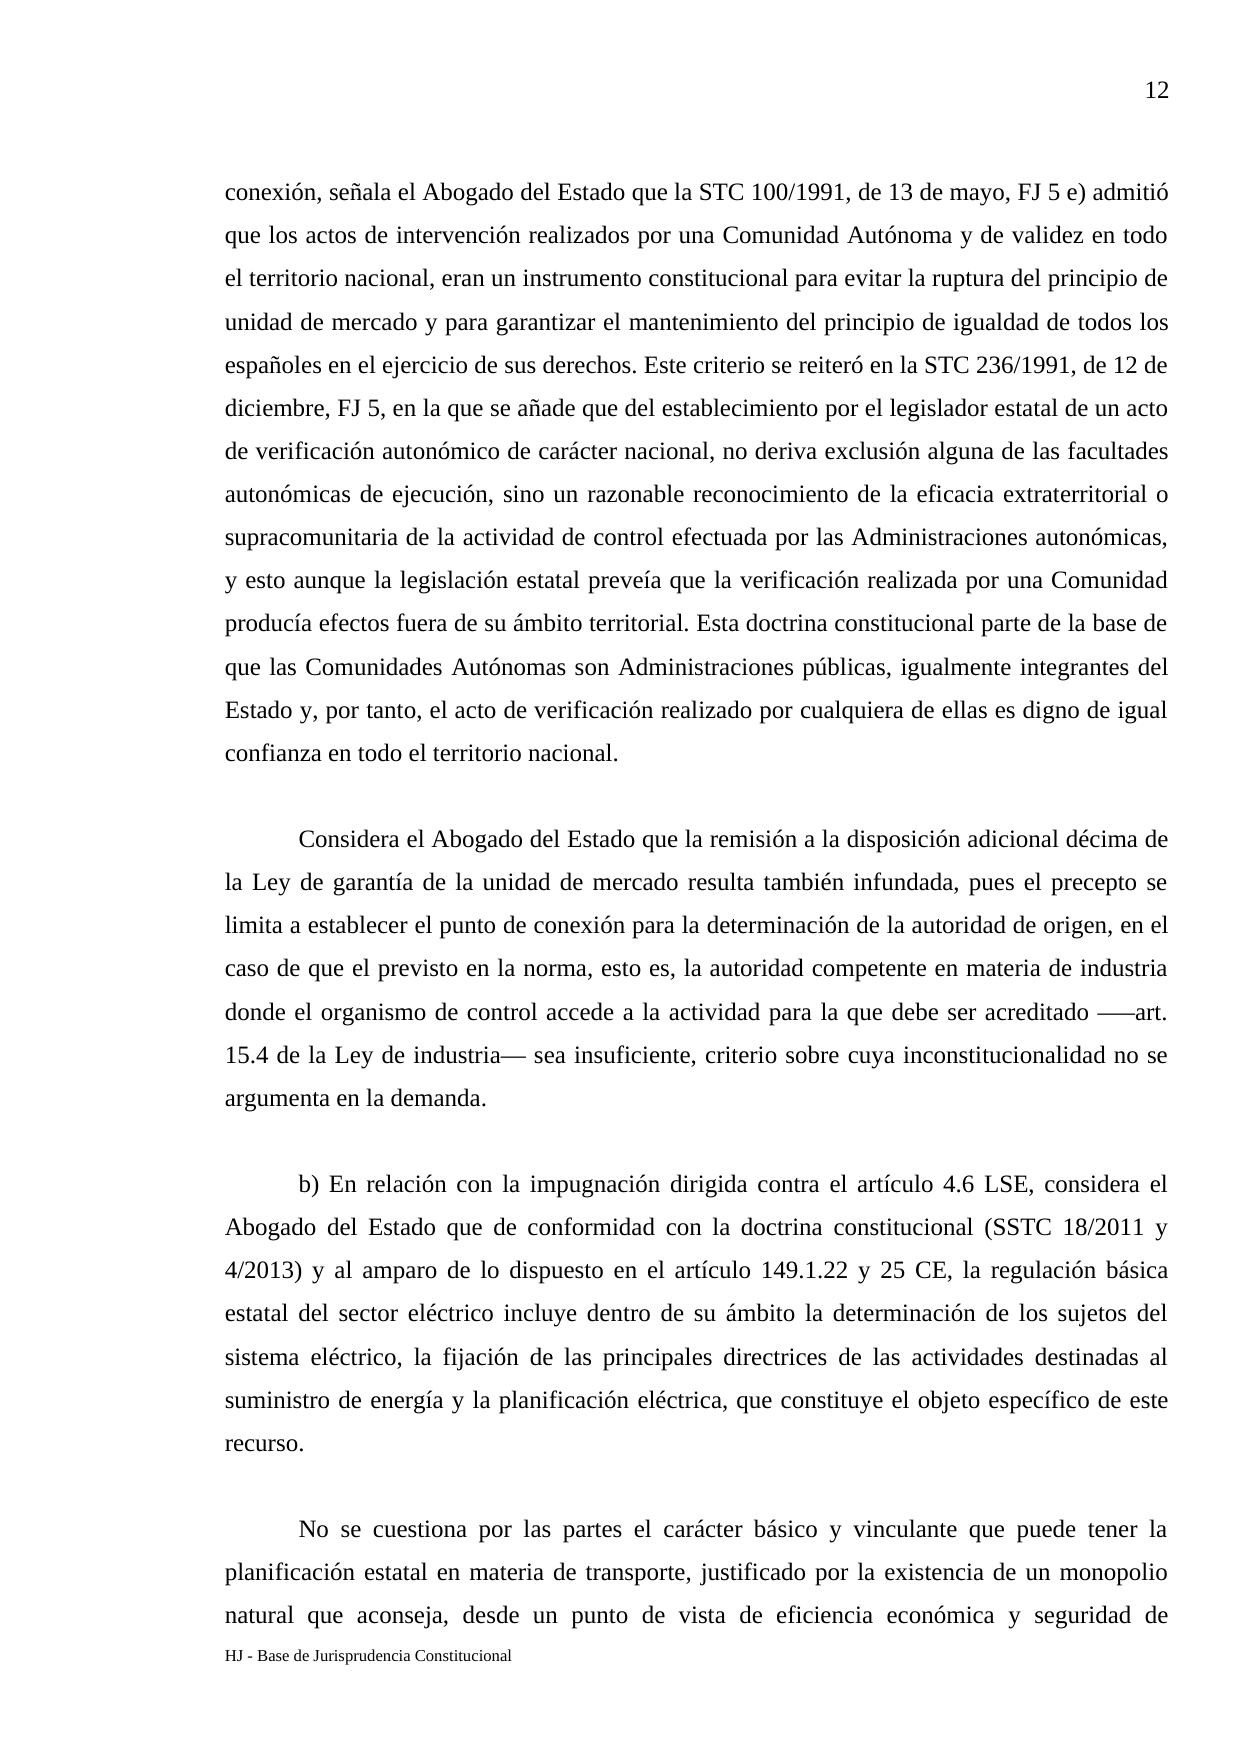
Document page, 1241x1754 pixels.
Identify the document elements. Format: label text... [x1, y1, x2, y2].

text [224, 177, 1169, 767]
text b) En relación con la impugnación dirigida contra el artículo 4.6 LSE, considera el Abogado del Estado que de conformidad con la doctrina constitucional (SSTC 18/2011 y 4/2013) y al amparo de lo dispuesto en el artículo 149.1.22 y 25 CE, la regulación básica estatal del sector eléctrico incluye dentro de su ámbito la determinación de los sujetos del sistema eléctrico, la fijación de las principales directrices de las actividades destinadas al suministro de energía y la planificación eléctrica, que constituye el objeto específico de este recurso. [224, 1169, 1169, 1457]
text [224, 1514, 1169, 1629]
text Considera el Abogado del Estado que la remisión a la disposición adicional décima de la Ley de garantía de la unidad de mercado resulta también infundada, pues el precepto se limita a establecer el punto de conexión para la determinación de la autoridad de origen, en el caso de que el previsto en la norma, esto es, la autoridad competente en materia de industria donde el organismo de control accede a la actividad para la que debe ser acreditado —–art. 15.4 de la Ley de industria— sea insuficiente, criterio sobre cuya inconstitucionalidad no se argumenta en la demanda. [224, 824, 1169, 1112]
